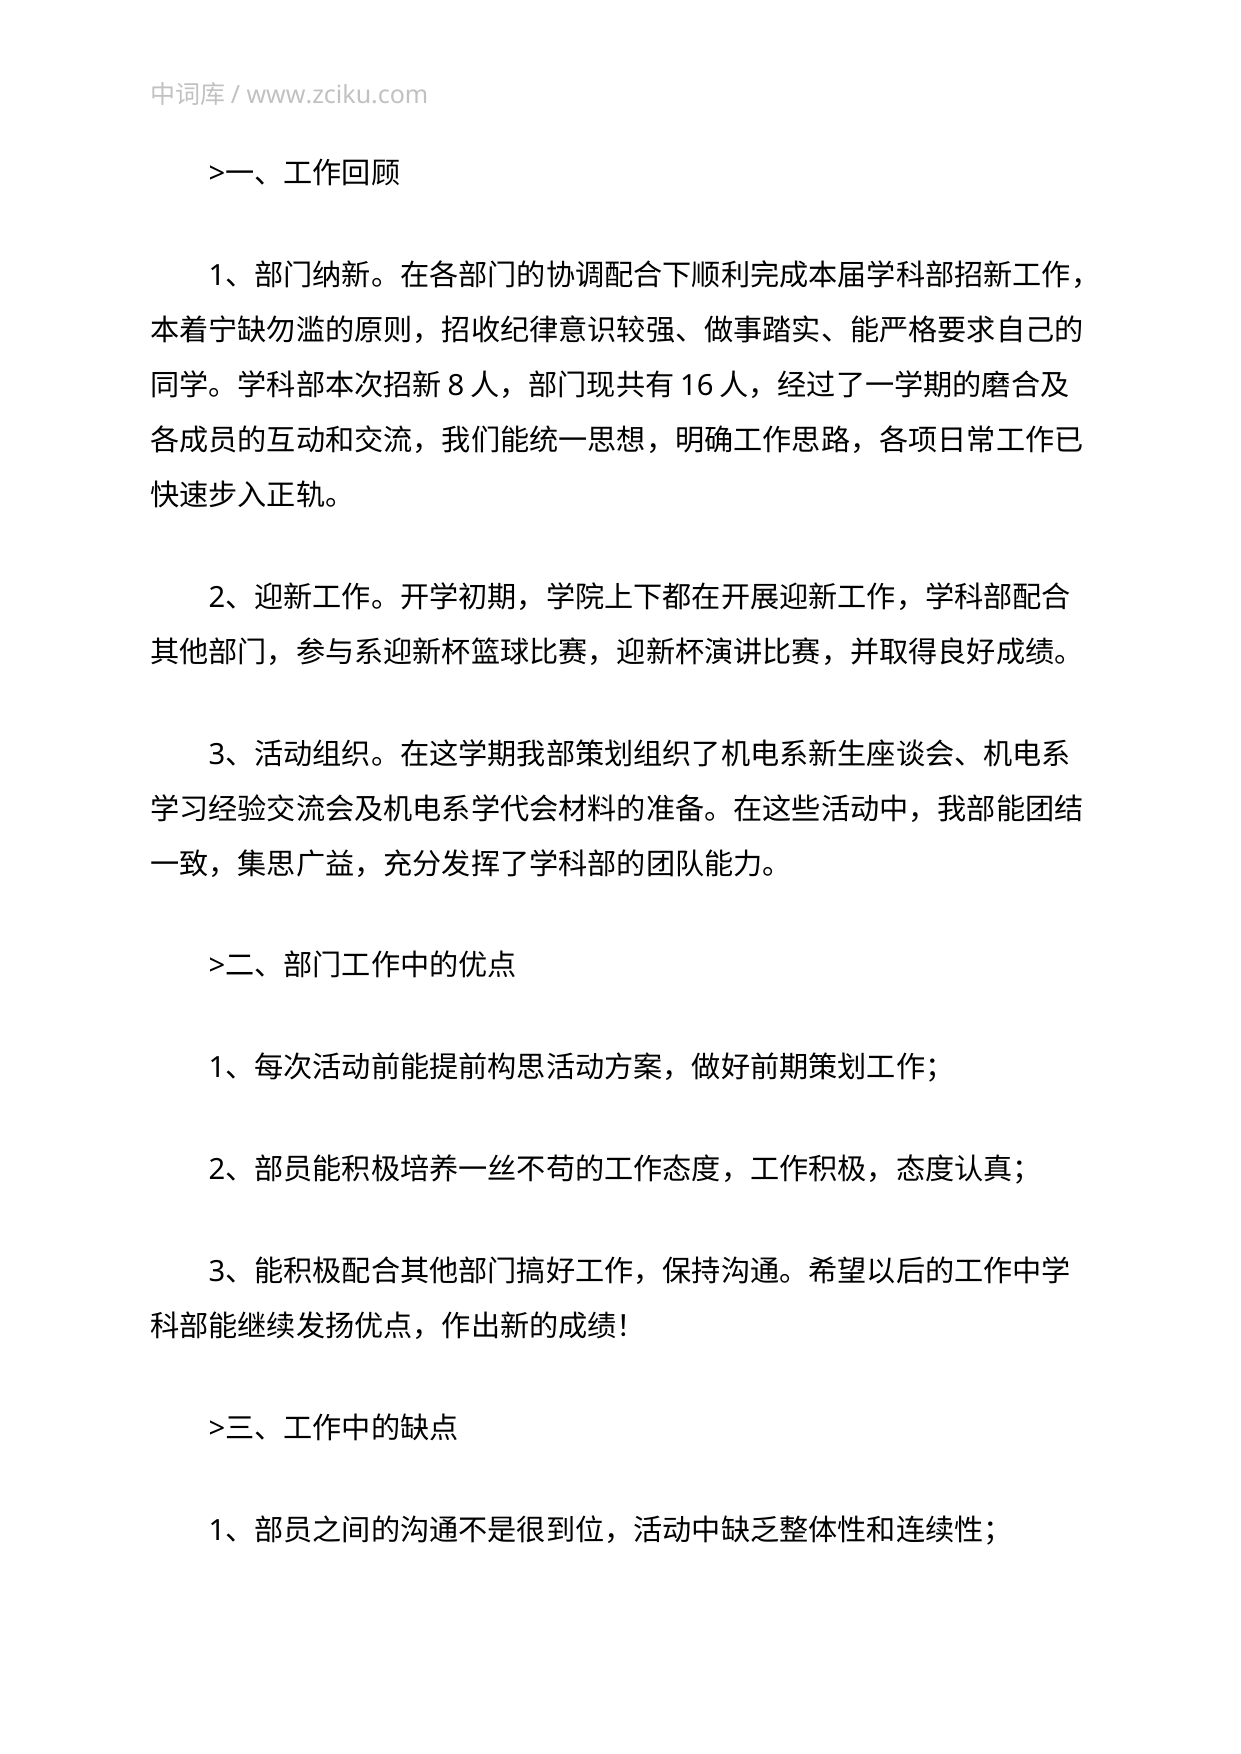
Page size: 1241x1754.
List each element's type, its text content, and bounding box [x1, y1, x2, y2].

text 2、部员能积极培养一丝不苟的工作态度，工作积极，态度认真； [150, 1146, 1090, 1188]
text 2、迎新工作。开学初期，学院上下都在开展迎新工作，学科部配合其他部门，参与系迎新杯篮球比赛，迎新杯演讲比赛，并取得良好成绩。 [150, 573, 1090, 671]
text >三、工作中的缺点 [150, 1405, 1090, 1447]
text 1、每次活动前能提前构思活动方案，做好前期策划工作； [150, 1044, 1090, 1086]
text >二、部门工作中的优点 [150, 942, 1090, 984]
text 3、活动组织。在这学期我部策划组织了机电系新生座谈会、机电系学习经验交流会及机电系学代会材料的准备。在这些活动中，我部能团结一致，集思广益，充分发挥了学科部的团队能力。 [150, 730, 1090, 882]
text 3、能积极配合其他部门搞好工作，保持沟通。希望以后的工作中学科部能继续发扬优点，作出新的成绩！ [150, 1248, 1090, 1345]
text 1、部员之间的沟通不是很到位，活动中缺乏整体性和连续性； [150, 1507, 1090, 1549]
text 1、部门纳新。在各部门的协调配合下顺利完成本届学科部招新工作，本着宁缺勿滥的原则，招收纪律意识较强、做事踏实、能严格要求自己的同学。学科部本次招新8人，部门现共有16人，经过了一学期的磨合及各成员的互动和交流，我们能统一思想，明确工作思路，各项日常工作已快速步入正轨。 [150, 252, 1090, 514]
text >一、工作回顾 [150, 150, 1090, 192]
